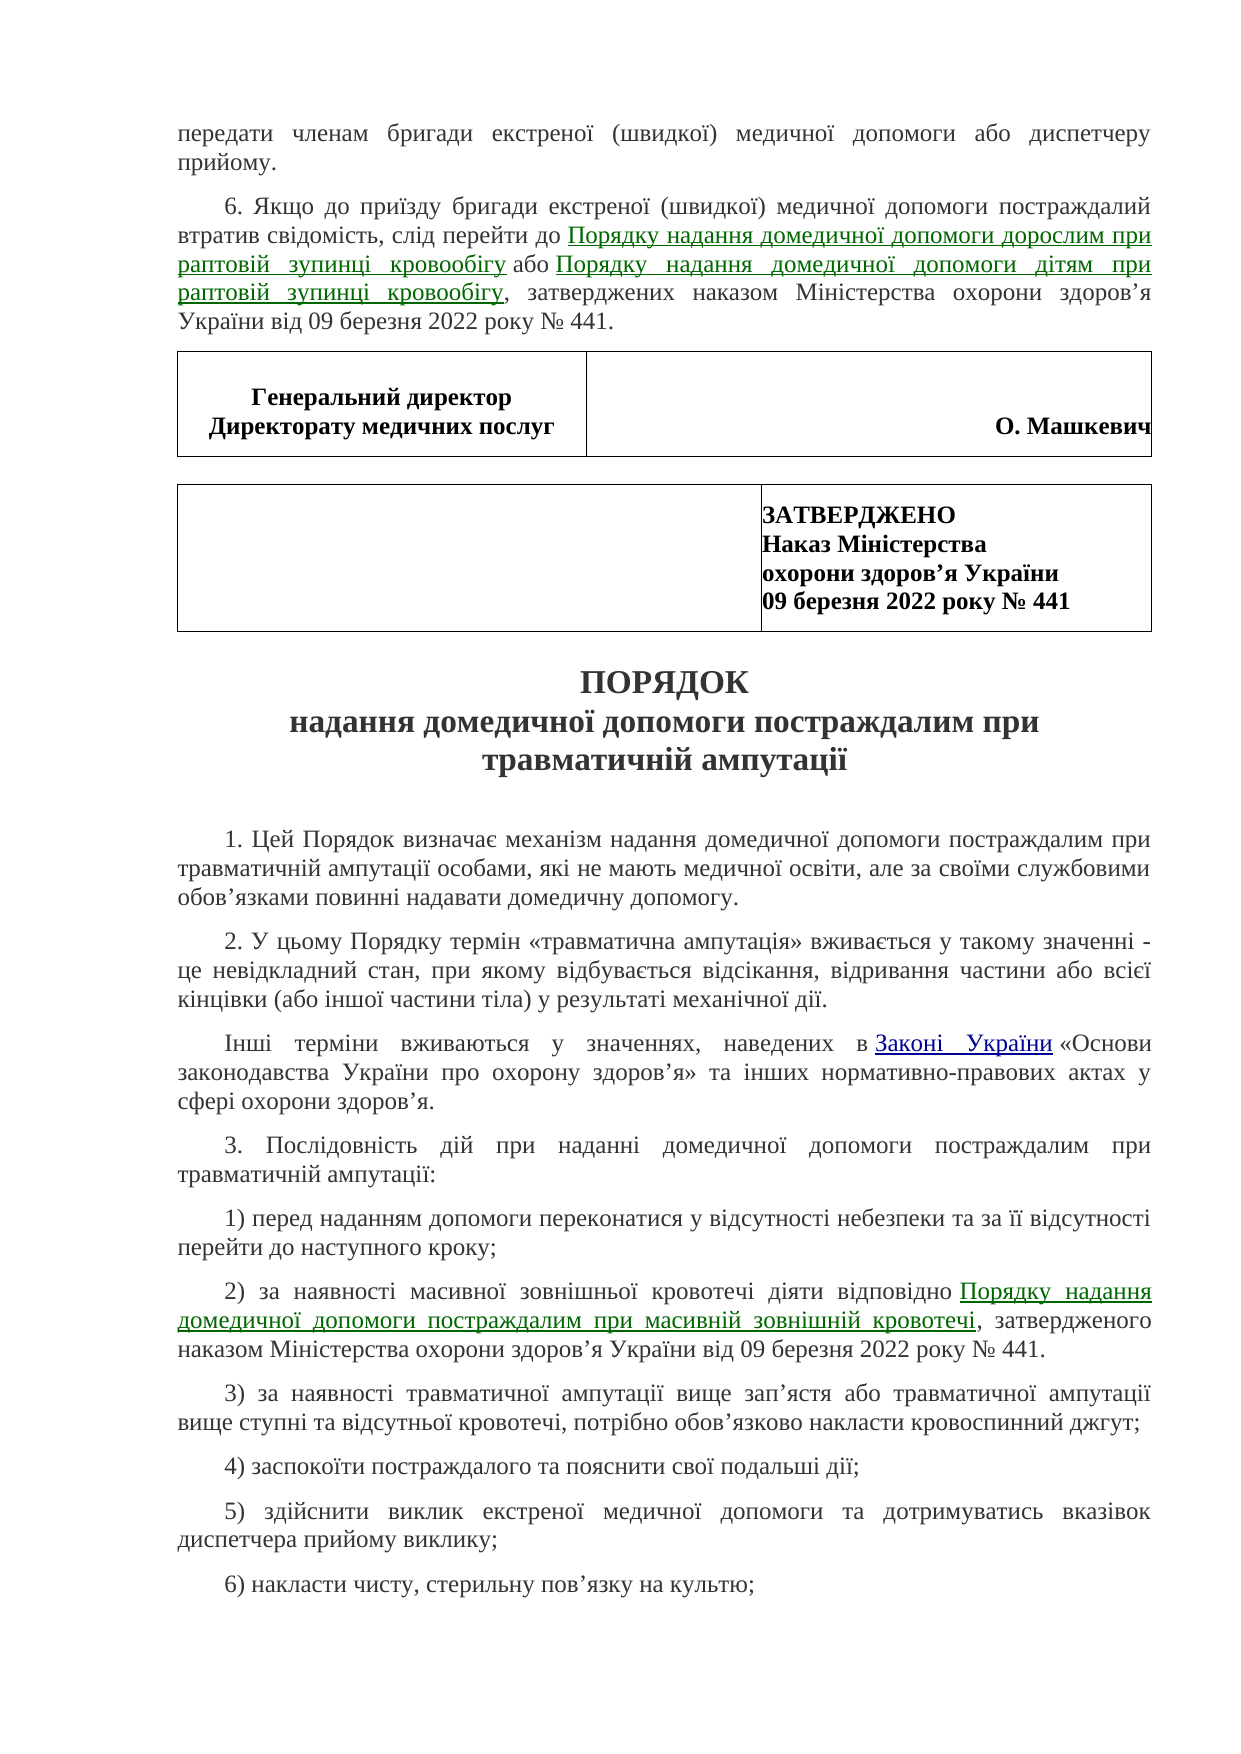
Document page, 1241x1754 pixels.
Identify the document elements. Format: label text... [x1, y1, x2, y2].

text Інші терміни вживаються у значеннях, наведених в Законі України «Основи законодавства України про охорону здоров’я» та інших нормативно-правових актах у сфері охорони здоров’я. [177, 1028, 1152, 1114]
text 2) за наявності масивної зовнішньої кровотечі діяти відповідно Порядку надання домедичної допомоги постраждалим при масивній зовнішній кровотечі, затвердженого наказом Міністерства охорони здоров’я України від 09 березня 2022 року № 441. [177, 1276, 1152, 1363]
table_header О. Машкевич [587, 352, 1151, 456]
table_header Генеральний директор Директорату медичних послуг [178, 352, 586, 456]
text 2. У цьому Порядку термін «травматична ампутація» вживається у такому значенні - це невідкладний стан, при якому відбувається відсікання, відривання частини або всієї кінцівки (або іншої частини тіла) у результаті механічної дії. [177, 926, 1152, 1013]
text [177, 118, 1152, 176]
table_header ЗАТВЕРДЖЕНО Наказ Міністерства охорони здоров’я України 09 березня 2022 року № 441 [762, 485, 1151, 631]
text 6) накласти чисту, стерильну пов’язку на культю; [177, 1569, 1152, 1598]
text ПОРЯДОК надання домедичної допомоги постраждалим при травматичній ампутації [224, 663, 1105, 778]
text 5) здійснити виклик екстреної медичної допомоги та дотримуватись вказівок диспетчера прийому виклику; [177, 1496, 1152, 1553]
table_header [178, 485, 761, 631]
text 6. Якщо до приїзду бригади екстреної (швидкої) медичної допомоги постраждалий втратив свідомість, слід перейти до Порядку надання домедичної допомоги дорослим при раптовій зупинці кровообігу або Порядку надання домедичної допомоги дітям при раптовій зупинці кровообігу, затверджених наказом Міністерства охорони здоров’я України від 09 березня 2022 року № 441. [177, 191, 1152, 335]
text 4) заспокоїти постраждалого та пояснити свої подальші дії; [177, 1451, 1152, 1480]
text 3) за наявності травматичної ампутації вище зап’ястя або травматичної ампутації вище ступні та відсутньої кровотечі, потрібно обов’язково накласти кровоспинний джгут; [177, 1378, 1152, 1436]
text 1) перед наданням допомоги переконатися у відсутності небезпеки та за її відсутності перейти до наступного кроку; [177, 1203, 1152, 1261]
text 1. Цей Порядок визначає механізм надання домедичної допомоги постраждалим при травматичній ампутації особами, які не мають медичної освіти, але за своїми службовими обов’язками повинні надавати домедичну допомогу. [177, 824, 1152, 911]
text 3. Послідовність дій при наданні домедичної допомоги постраждалим при травматичній ампутації: [177, 1130, 1152, 1188]
